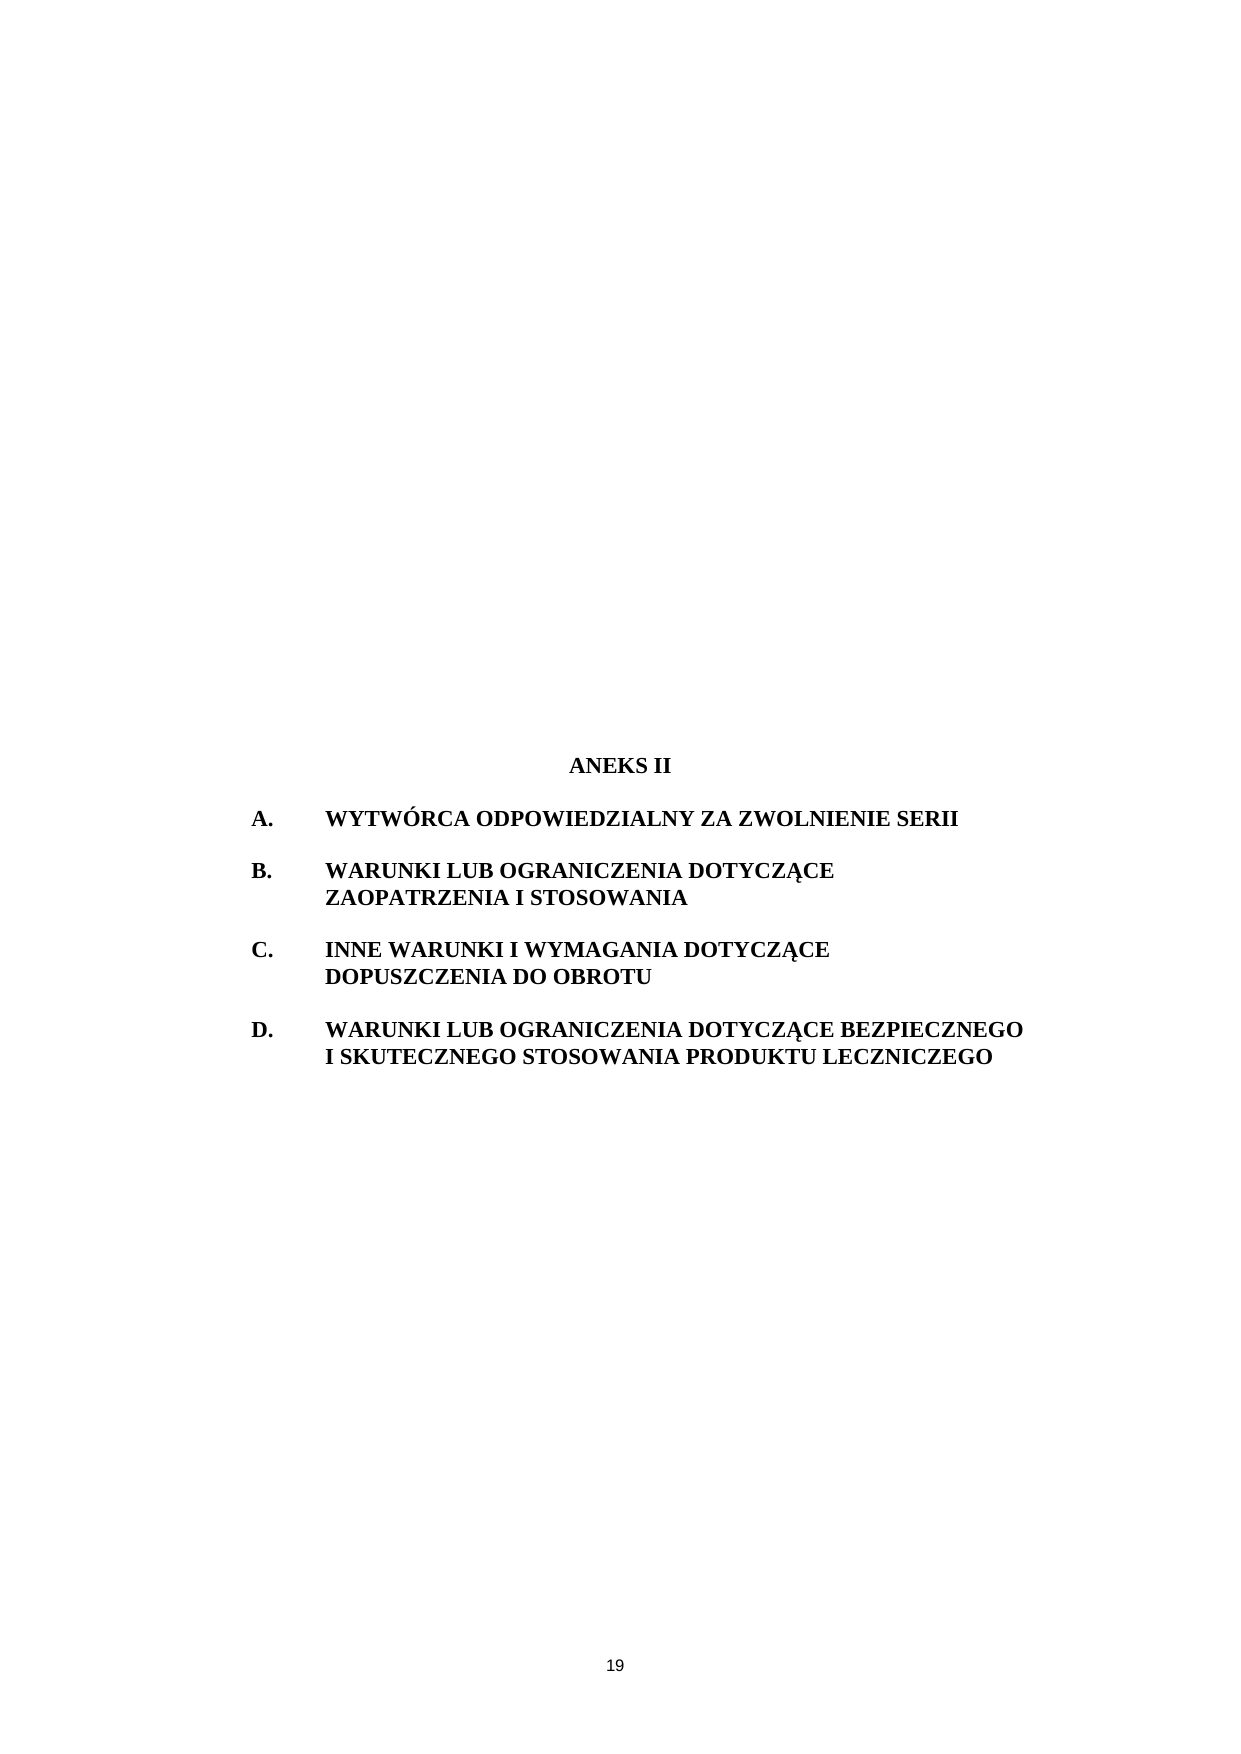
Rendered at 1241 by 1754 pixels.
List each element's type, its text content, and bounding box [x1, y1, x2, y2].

text A. WYTWÓRCA ODPOWIEDZIALNY ZA ZWOLNIENIE SERII [251, 805, 1004, 831]
text B. WARUNKI LUB OGRANICZENIA DOTYCZĄCE ZAOPATRZENIA I STOSOWANIA [251, 857, 1004, 910]
text D. WARUNKI LUB OGRANICZENIA DOTYCZĄCE BEZPIECZNEGO I SKUTECZNEGO STOSOWANIA PRODUKTU LECZNICZEGO [251, 1016, 1092, 1070]
text ANEKS II [148, 752, 1092, 778]
text C. INNE WARUNKI I WYMAGANIA DOTYCZĄCE DOPUSZCZENIA DO OBROTU [251, 937, 1004, 989]
